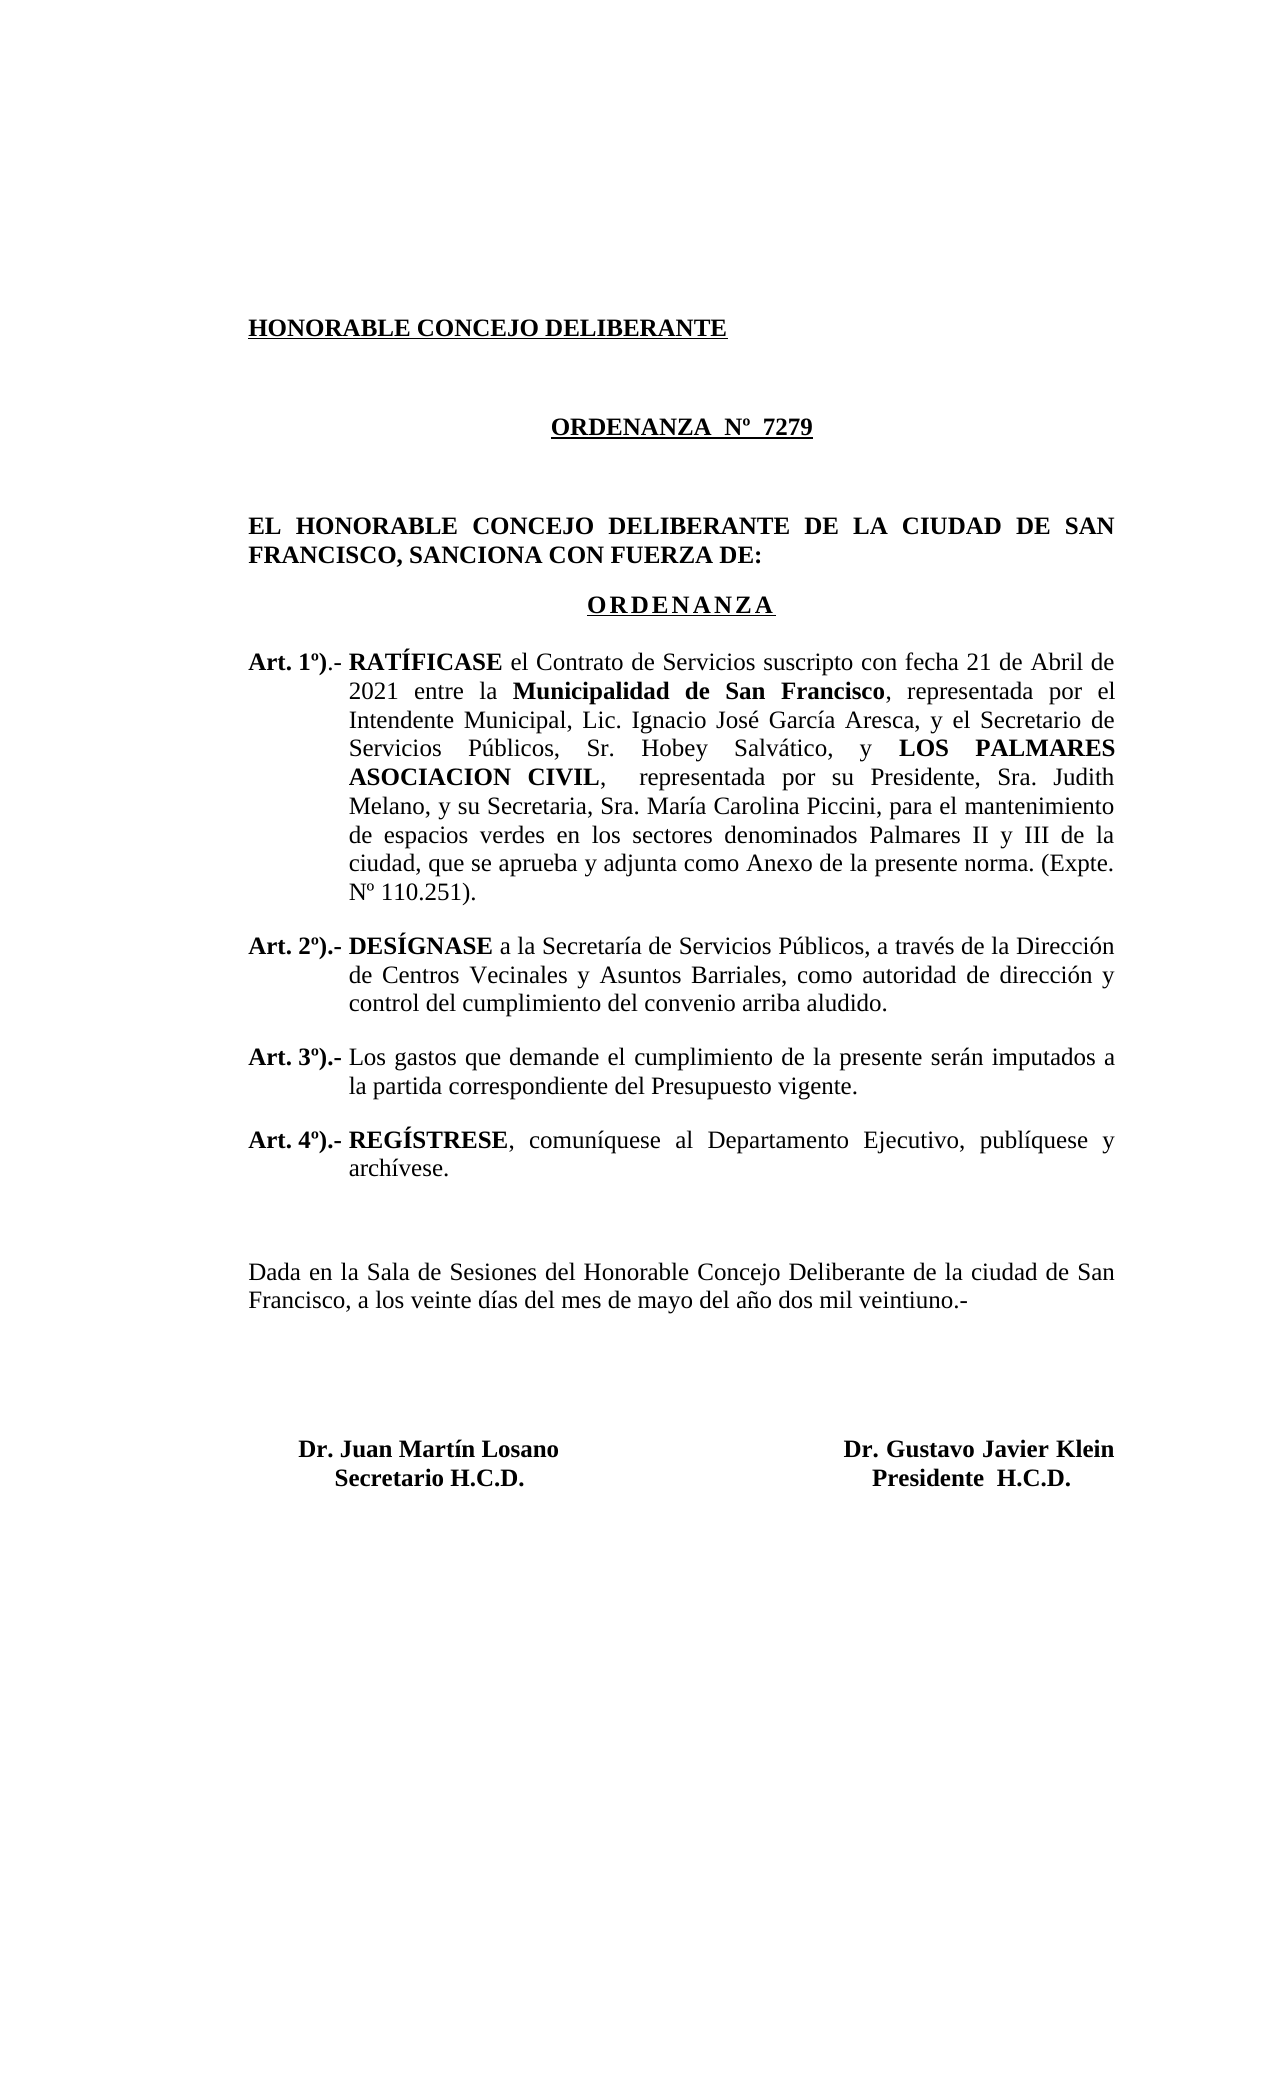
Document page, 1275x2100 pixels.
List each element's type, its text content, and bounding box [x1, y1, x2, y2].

text HONORABLE CONCEJO DELIBERANTE [248, 313, 1116, 342]
text ORDENANZA [543, 590, 1116, 618]
text ORDENANZA Nº 7279 [248, 412, 1116, 441]
text Art. 4º).- REGÍSTRESE, comuníquese al Departamento Ejecutivo, publíquese y archívese. [248, 1125, 1116, 1182]
text Art. 2º).- DESÍGNASE a la Secretaría de Servicios Públicos, a través de la Dirección de Centros Vecinales y Asuntos Barriales, como autoridad de dirección y control del cumplimiento del convenio arriba aludido. [248, 931, 1116, 1017]
text Art. 1º).- RATÍFICASE el Contrato de Servicios suscripto con fecha 21 de Abril de 2021 entre la Municipalidad de San Francisco, representada por el Intendente Municipal, Lic. Ignacio José García Aresca, y el Secretario de Servicios Públicos, Sr. Hobey Salvático, y LOS PALMARES ASOCIACION CIVIL, representada por su Presidente, Sra. Judith Melano, y su Secretaria, Sra. María Carolina Piccini, para el mantenimiento de espacios verdes en los sectores denominados Palmares II y III de la ciudad, que se aprueba y adjunta como Anexo de la presente norma. (Expte. Nº 110.251). [248, 647, 1116, 906]
text Dada en la Sala de Sesiones del Honorable Concejo Deliberante de la ciudad de San Francisco, a los veinte días del mes de mayo del año dos mil veintiuno.- [248, 1257, 1116, 1314]
text Art. 3º).- Los gastos que demande el cumplimiento de la presente serán imputados a la partida correspondiente del Presupuesto vigente. [248, 1042, 1116, 1100]
text EL HONORABLE CONCEJO DELIBERANTE DE LA CIUDAD DE SAN FRANCISCO, SANCIONA CON FUERZA DE: [248, 511, 1116, 569]
text Dr. Juan Martín Losano Dr. Gustavo Javier Klein Secretario H.C.D. Presidente H.C.D. [248, 1434, 1116, 1492]
